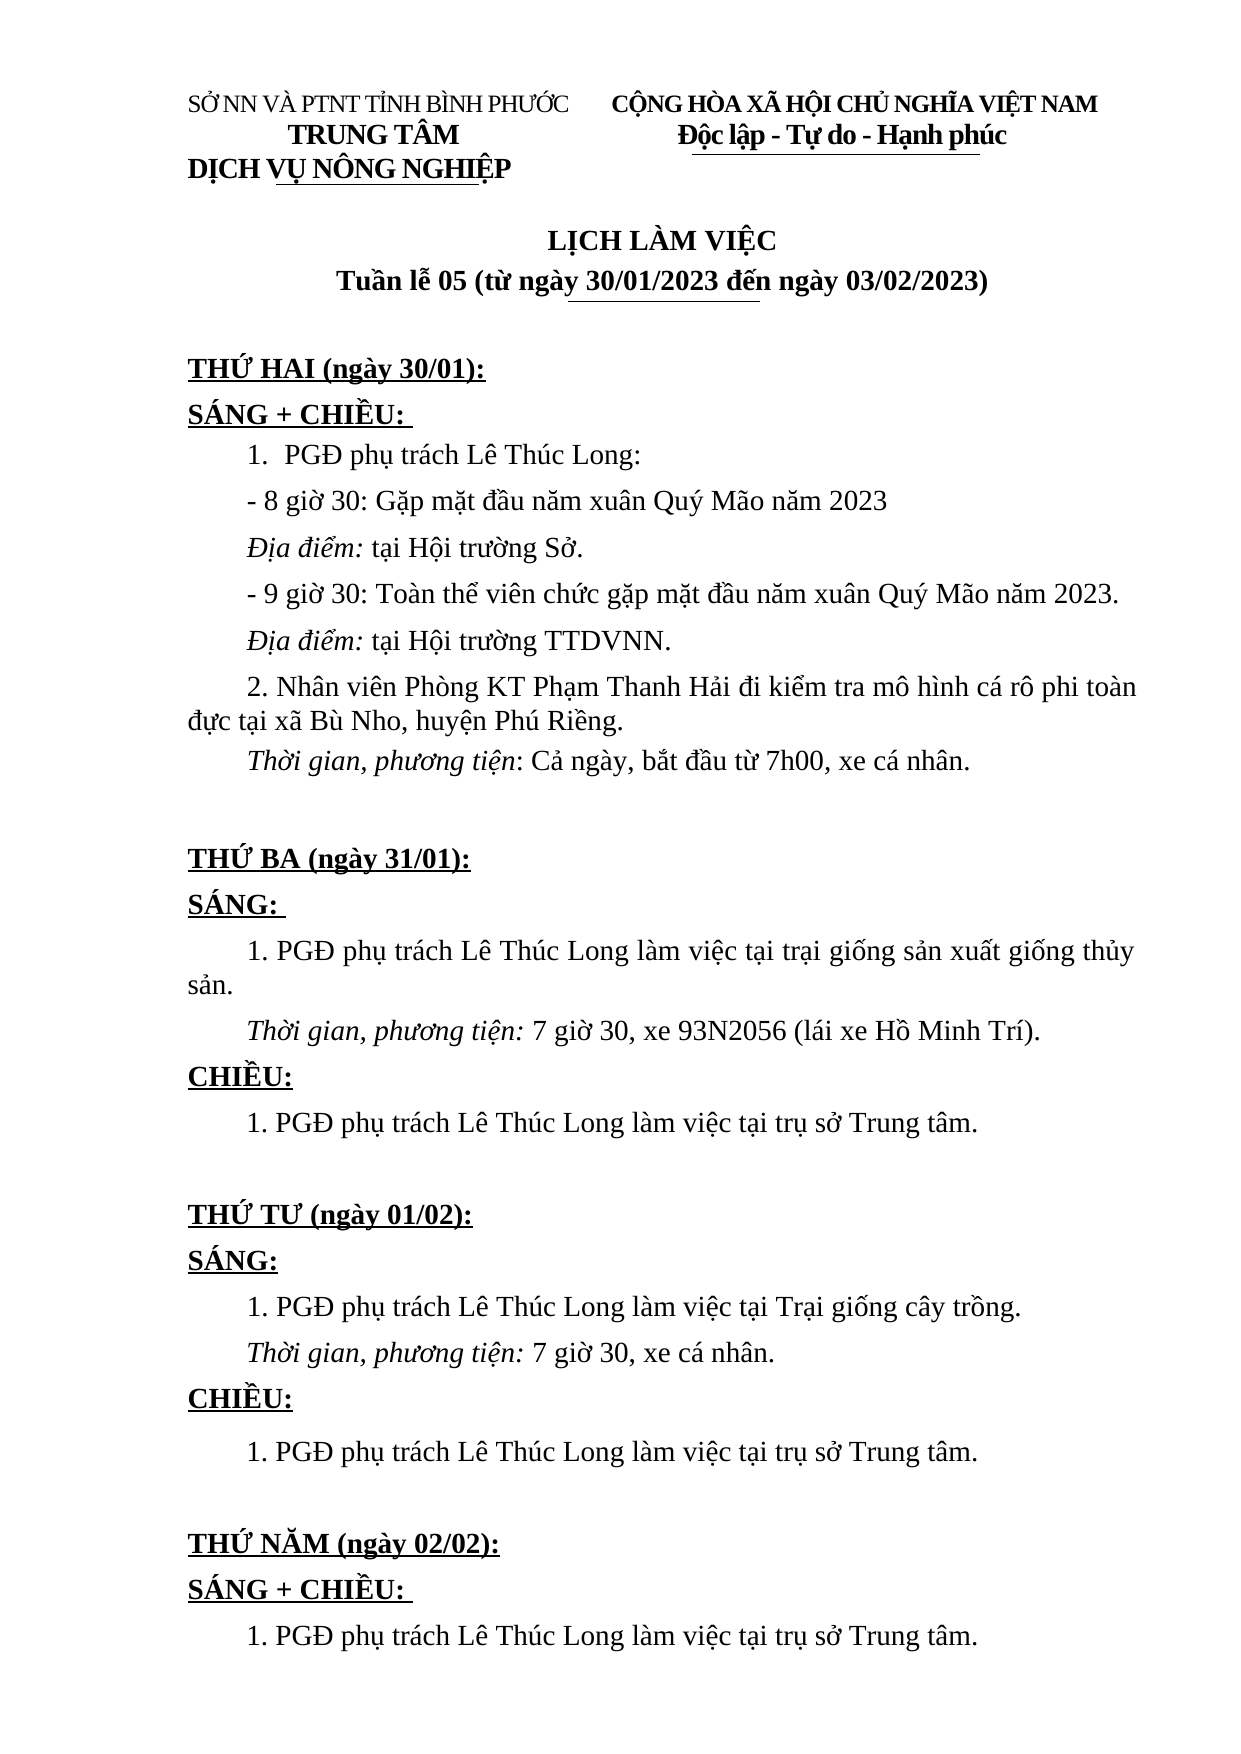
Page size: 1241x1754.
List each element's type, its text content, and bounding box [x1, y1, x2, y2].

text Tuần lễ 05 (từ ngày 30/01/2023 đến ngày 03/02/2023) [187, 263, 1137, 297]
text - 9 giờ 30: Toàn thể viên chức gặp mặt đầu năm xuân Quý Mão năm 2023. [187, 576, 1137, 610]
text Thời gian, phương tiện: 7 giờ 30, xe cá nhân. [187, 1335, 1137, 1369]
text SÁNG: [187, 1243, 1137, 1277]
text SÁNG: [187, 887, 1137, 921]
text Địa điểm: tại Hội trường Sở. [187, 530, 1137, 563]
text CHIỀU: [187, 1059, 1137, 1093]
text 2. Nhân viên Phòng KT Phạm Thanh Hải đi kiểm tra mô hình cá rô phi toàn đực tại xã Bù Nho, huyện Phú Riềng. [187, 669, 1137, 736]
text 1. PGĐ phụ trách Lê Thúc Long làm việc tại trụ sở Trung tâm. [187, 1105, 1137, 1139]
text 1. PGĐ phụ trách Lê Thúc Long làm việc tại trại giống sản xuất giống thủy sản. [187, 933, 1137, 1001]
text SỞ NN VÀ PTNT TỈNH BÌNH PHƯỚC CỘNG HÒA XÃ HỘI CHỦ NGHĨA VIỆT NAM [187, 89, 1137, 117]
text THỨ TƯ (ngày 01/02): [187, 1197, 1137, 1231]
text Thời gian, phương tiện: 7 giờ 30, xe 93N2056 (lái xe Hồ Minh Trí). [187, 1013, 1137, 1047]
text THỨ HAI (ngày 30/01): [187, 351, 1137, 385]
text - 8 giờ 30: Gặp mặt đầu năm xuân Quý Mão năm 2023 [247, 483, 1137, 517]
text THỨ NĂM (ngày 02/02): [187, 1526, 1137, 1560]
text 1. PGĐ phụ trách Lê Thúc Long làm việc tại trụ sở Trung tâm. [187, 1618, 1137, 1652]
text DỊCH VỤ NÔNG NGHIỆP [187, 151, 1137, 184]
text 1. PGĐ phụ trách Lê Thúc Long làm việc tại trụ sở Trung tâm. [187, 1434, 1137, 1468]
text LỊCH LÀM VIỆC [187, 223, 1137, 257]
text CHIỀU: [187, 1381, 1137, 1415]
text TRUNG TÂM Độc lập - Tự do - Hạnh phúc [187, 117, 1137, 151]
list PGĐ phụ trách Lê Thúc Long: [247, 437, 1137, 471]
text SÁNG + CHIỀU: [187, 397, 1137, 431]
text Địa điểm: tại Hội trường TTDVNN. [247, 623, 1137, 656]
text 1. PGĐ phụ trách Lê Thúc Long làm việc tại Trại giống cây trồng. [187, 1289, 1137, 1323]
text SÁNG + CHIỀU: [187, 1572, 1137, 1606]
text Thời gian, phương tiện: Cả ngày, bắt đầu từ 7h00, xe cá nhân. [187, 743, 1137, 776]
text THỨ BA (ngày 31/01): [187, 841, 1137, 875]
